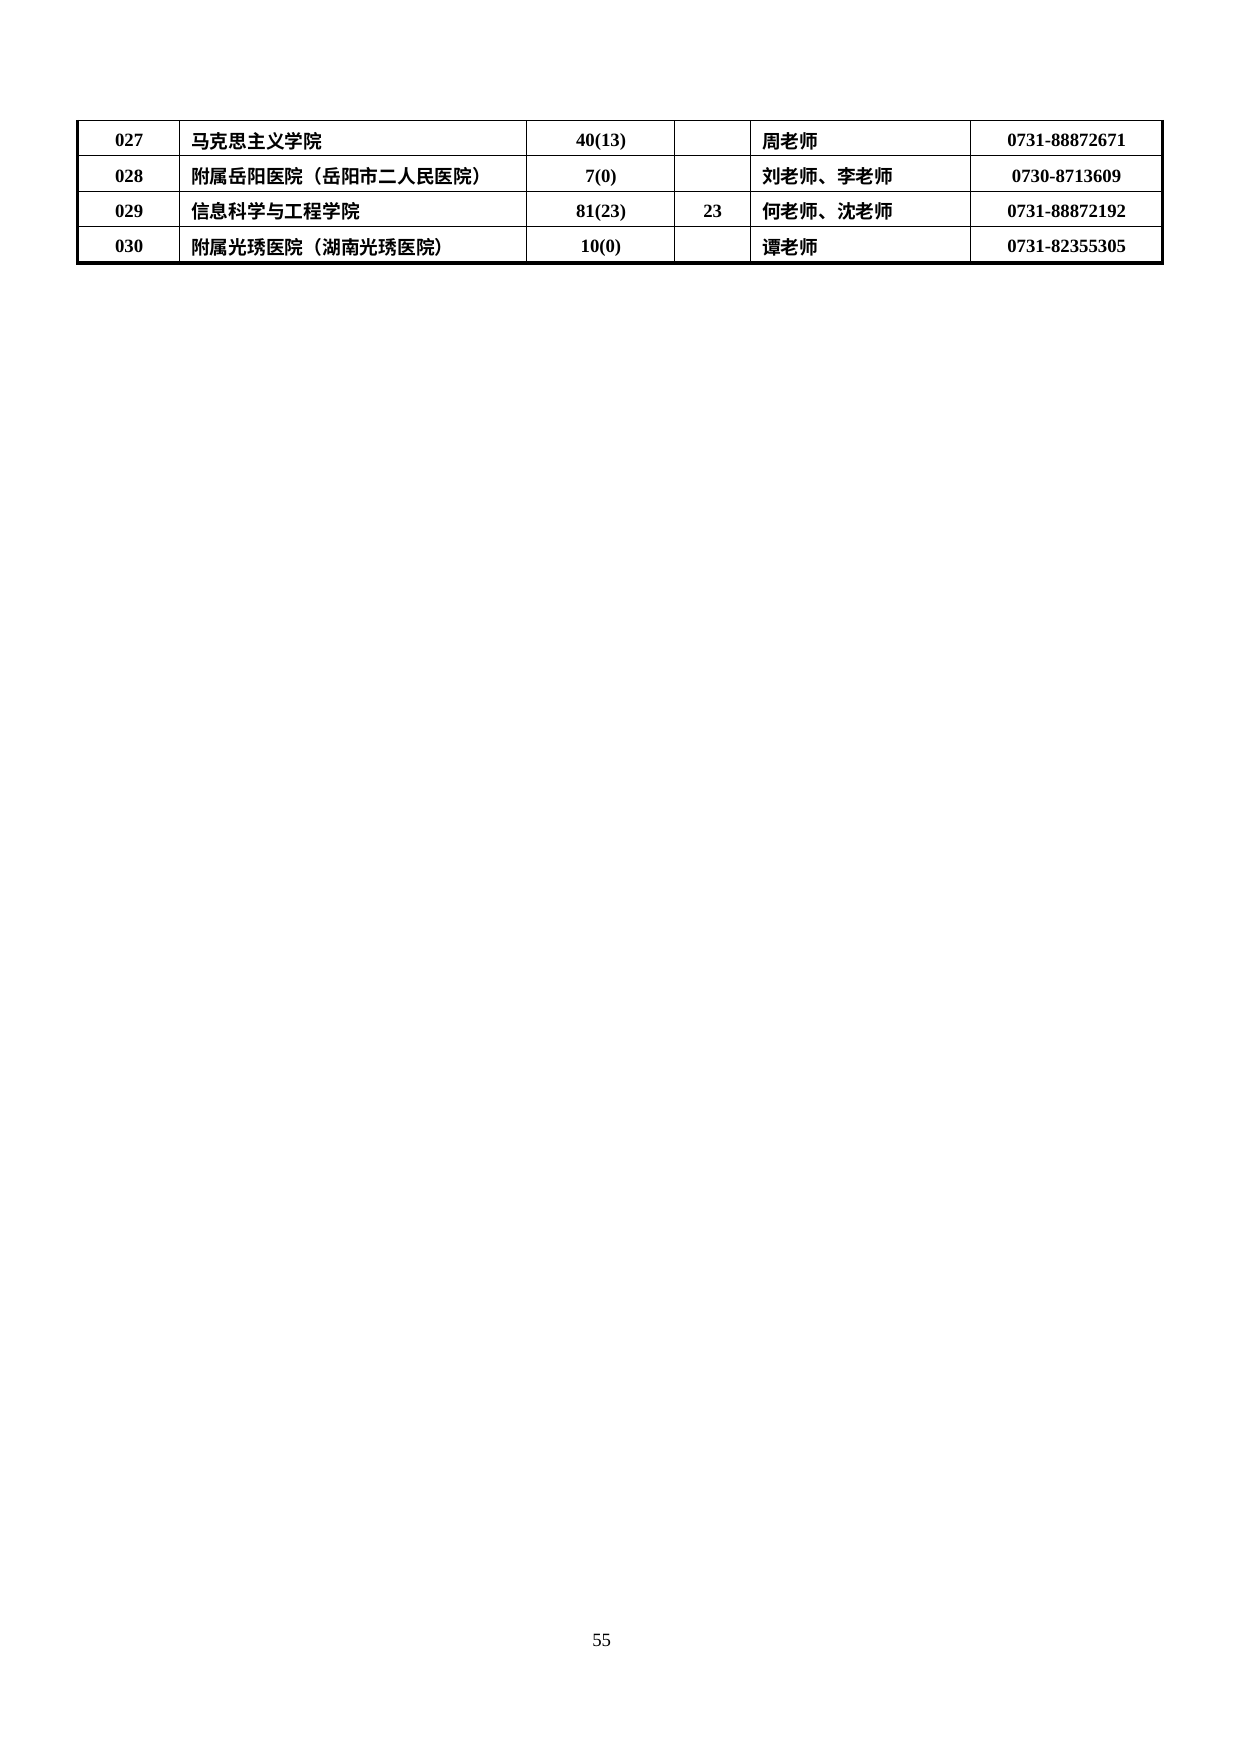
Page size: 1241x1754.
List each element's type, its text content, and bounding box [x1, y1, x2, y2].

table_cell 029 [79, 192, 179, 226]
table_cell 027 [79, 121, 179, 155]
table_cell 7(0) [527, 156, 674, 191]
table_cell 0731-82355305 [971, 227, 1161, 261]
table_cell [675, 121, 750, 155]
table_cell 030 [79, 227, 179, 261]
table_cell 0731-88872192 [971, 192, 1161, 226]
table_cell 0730-8713609 [971, 156, 1161, 191]
table_cell 附属岳阳医院（岳阳市二人民医院） [180, 156, 526, 191]
table_cell [675, 156, 750, 191]
table_cell 何老师、沈老师 [751, 192, 970, 226]
table_cell 刘老师、李老师 [751, 156, 970, 191]
table_cell 40(13) [527, 121, 674, 155]
table_cell 谭老师 [751, 227, 970, 261]
table_cell 周老师 [751, 121, 970, 155]
table_cell [675, 227, 750, 261]
table_cell 马克思主义学院 [180, 121, 526, 155]
table_cell 028 [79, 156, 179, 191]
table_cell 附属光琇医院（湖南光琇医院） [180, 227, 526, 261]
table_cell 10(0) [527, 227, 674, 261]
table_cell 信息科学与工程学院 [180, 192, 526, 226]
table_cell 23 [675, 192, 750, 226]
table_cell 0731-88872671 [971, 121, 1161, 155]
table_cell 81(23) [527, 192, 674, 226]
